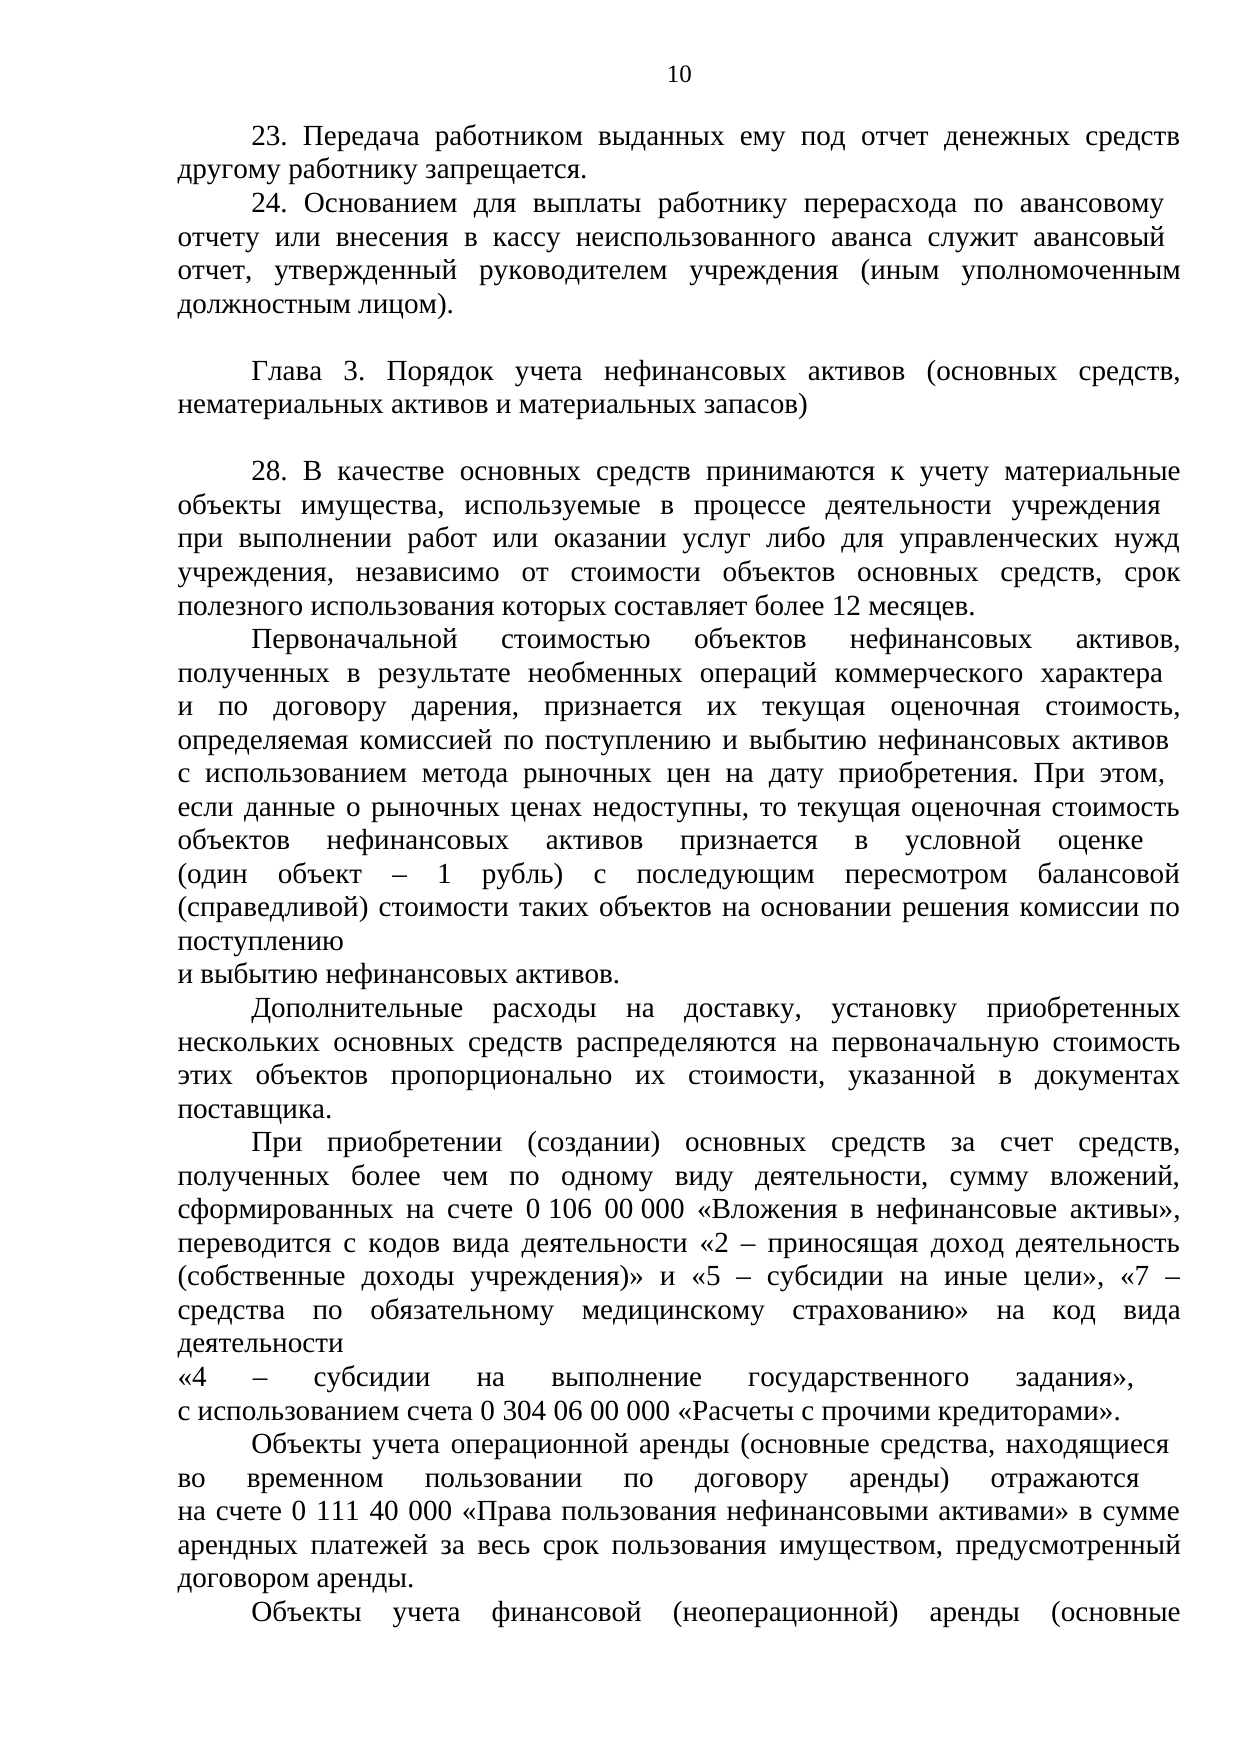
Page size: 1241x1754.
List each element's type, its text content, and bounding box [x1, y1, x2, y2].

text Глава 3. Порядок учета нефинансовых активов (основных средств, нематериальных активов и материальных запасов) [177, 353, 1181, 420]
text Объекты учета операционной аренды (основные средства, находящиеся во временном пользовании по договору аренды) отражаются на счете 0 111 40 000 «Права пользования нефинансовыми активами» в сумме арендных платежей за весь срок пользования имуществом, предусмотренный договором аренды. [177, 1426, 1181, 1594]
text Дополнительные расходы на доставку, установку приобретенных нескольких основных средств распределяются на первоначальную стоимость этих объектов пропорционально их стоимости, указанной в документах поставщика. [177, 990, 1181, 1124]
text 24. Основанием для выплаты работнику перерасхода по авансовому отчету или внесения в кассу неиспользованного аванса служит авансовый отчет, утвержденный руководителем учреждения (иным уполномоченным должностным лицом). [177, 185, 1181, 319]
text 23. Передача работником выданных ему под отчет денежных средств другому работнику запрещается. [177, 118, 1181, 185]
text Первоначальной стоимостью объектов нефинансовых активов, полученных в результате необменных операций коммерческого характера и по договору дарения, признается их текущая оценочная стоимость, определяемая комиссией по поступлению и выбытию нефинансовых активов с использованием метода рыночных цен на дату приобретения. При этом, если данные о рыночных ценах недоступны, то текущая оценочная стоимость объектов нефинансовых активов признается в условной оценке (один объект – 1 рубль) с последующим пересмотром балансовой (справедливой) стоимости таких объектов на основании решения комиссии по поступлению и выбытию нефинансовых активов. [177, 621, 1181, 990]
text 28. В качестве основных средств принимаются к учету материальные объекты имущества, используемые в процессе деятельности учреждения при выполнении работ или оказании услуг либо для управленческих нужд учреждения, независимо от стоимости объектов основных средств, срок полезного использования которых составляет более 12 месяцев. [177, 453, 1181, 621]
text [177, 1594, 1181, 1627]
text При приобретении (создании) основных средств за счет средств, полученных более чем по одному виду деятельности, сумму вложений, сформированных на счете 0 106 00 000 «Вложения в нефинансовые активы», переводится с кодов вида деятельности «2 – приносящая доход деятельность (собственные доходы учреждения)» и «5 – субсидии на иные цели», «7 – средства по обязательному медицинскому страхованию» на код вида деятельности «4 – субсидии на выполнение государственного задания», с использованием счета 0 304 06 00 000 «Расчеты с прочими кредиторами». [177, 1124, 1181, 1426]
